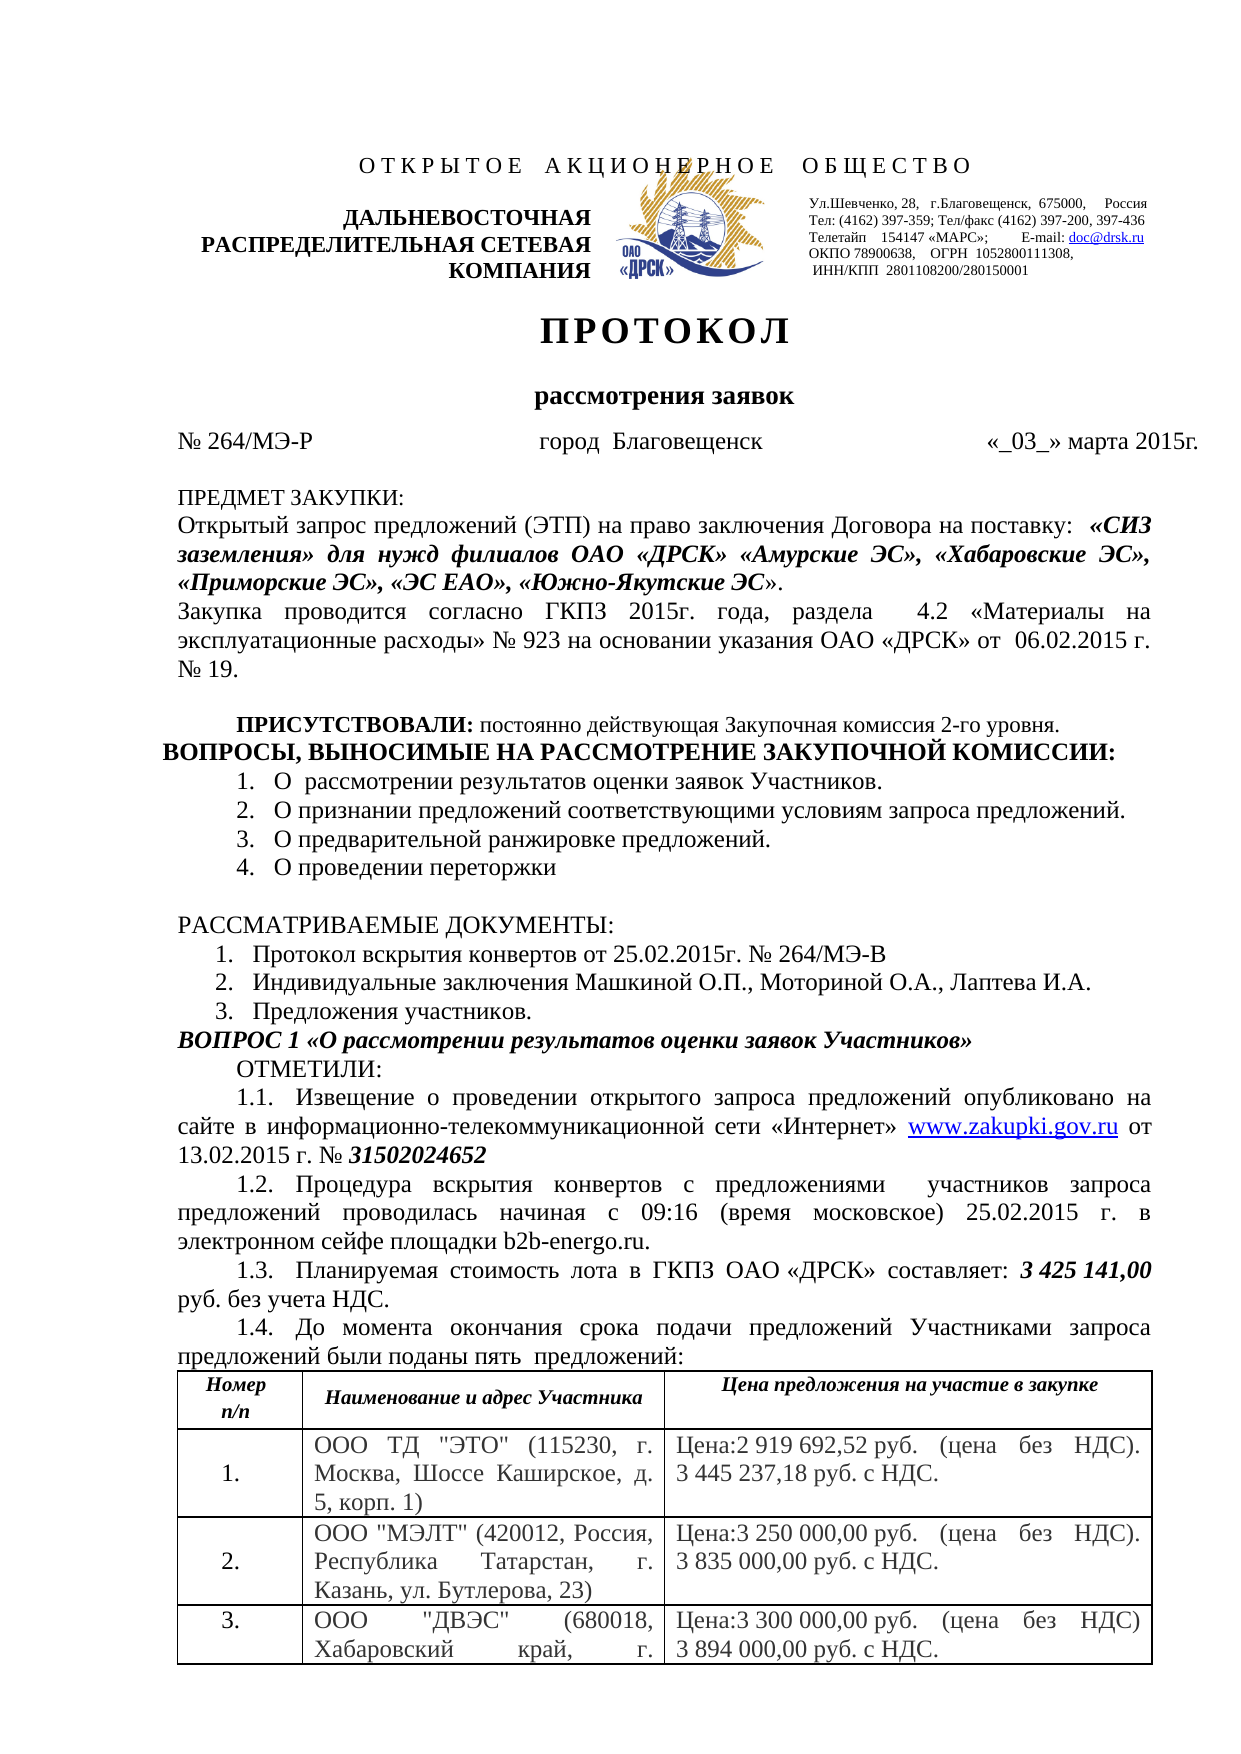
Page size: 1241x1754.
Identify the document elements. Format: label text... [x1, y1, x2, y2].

table_cell Цена:2 919 692,52 руб. (цена без НДС). 3 445 237,18 руб. с НДС. [665, 1430, 1151, 1516]
table_header Наименование и адрес Участника [303, 1372, 664, 1428]
table_cell [178, 1606, 302, 1663]
list О предварительной ранжировке предложений. [236, 824, 1152, 852]
table_cell ООО "МЭЛТ" (420012, Россия, Республика Татарстан, г. Казань, ул. Бутлерова, 23) [303, 1518, 664, 1604]
text ПРЕДМЕТ ЗАКУПКИ: [177, 483, 1152, 510]
list Процедура вскрытия конвертов с предложениями участников запроса предложений проводилась начиная с 09:16 (время московское) 25.02.2015 г. в электронном сейфе площадки b2b-energo.ru. [177, 1169, 1152, 1255]
list Индивидуальные заключения Машкиной О.П., Моториной О.А., Лаптева И.А. [215, 967, 1152, 996]
table_header город Благовещенск [414, 426, 945, 483]
text ВОПРОС 1 «О рассмотрении результатов оценки заявок Участников» [177, 1025, 1152, 1054]
text Закупка проводится согласно ГКПЗ 2015г. года, раздела 4.2 «Материалы на эксплуатационные расходы» № 923 на основании указания ОАО «ДРСК» от 06.02.2015 г. № 19. [177, 596, 1152, 682]
table_cell Цена:3 250 000,00 руб. (цена без НДС). 3 835 000,00 руб. с НДС. [665, 1518, 1151, 1604]
text Открытый запрос предложений (ЭТП) на право заключения Договора на поставку: «СИЗ заземления» для нужд филиалов ОАО «ДРСК» «Амурские ЭС», «Хабаровские ЭС», «Приморские ЭС», «ЭС ЕАО», «Южно-Якутские ЭС». [177, 510, 1152, 596]
table_header № 264/МЭ-Р [166, 426, 413, 483]
text рассмотрения заявок [177, 379, 1152, 411]
text ОТМЕТИЛИ: [177, 1054, 1152, 1082]
table_header [602, 178, 738, 283]
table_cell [303, 1606, 664, 1663]
table_header Цена предложения на участие в закупке [665, 1372, 1151, 1428]
table_cell ООО ТД "ЭТО" (115230, г. Москва, Шоссе Каширское, д. 5, корп. 1) [303, 1430, 664, 1516]
table_header «_03_» марта 2015г. [945, 426, 1240, 483]
list Предложения участников. [215, 996, 1152, 1025]
list Протокол вскрытия конвертов от 25.02.2015г. № 264/МЭ-В [215, 939, 1152, 967]
list Извещение о проведении открытого запроса предложений опубликовано на сайте в информационно-телекоммуникационной сети «Интернет» www.zakupki.gov.ru от 13.02.2015 г. № 31502024652 [177, 1082, 1152, 1169]
list О рассмотрении результатов оценки заявок Участников. [236, 766, 1152, 795]
list О проведении переторжки [236, 852, 1152, 881]
text О Т К Р Ы Т О Е А К Ц И О Н Е Р Н О Е О Б Щ Е С Т В О [177, 118, 1152, 178]
table_header ДАЛЬНЕВОСТОЧНАЯ РАСПРЕДЕЛИТЕЛЬНАЯ СЕТЕВАЯ КОМПАНИЯ [166, 178, 602, 283]
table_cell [665, 1606, 1151, 1663]
text ПРИСУТСТВОВАЛИ: постоянно действующая Закупочная комиссия 2-го уровня. [177, 711, 1152, 737]
table_header Номер п/п [178, 1372, 302, 1428]
table_header Ул.Шевченко, 28, г.Благовещенск, 675000, Россия Тел: (4162) 397-359; Тел/факс (4162) 397-200, 397-436 Телетайп 154147 «МАРС»; E-mail: doc@drsk.ru ОКПО 78900638, ОГРН 1052800111308, ИНН/КПП 2801108200/280150001 [738, 178, 1181, 283]
text РАССМАТРИВАЕМЫЕ ДОКУМЕНТЫ: [177, 910, 1152, 939]
text ВОПРОСЫ, ВЫНОСИМЫЕ НА РАССМОТРЕНИЕ ЗАКУПОЧНОЙ КОМИССИИ: [162, 737, 1152, 766]
list До момента окончания срока подачи предложений Участниками запроса предложений были поданы пять предложений: [177, 1312, 1152, 1370]
list Планируемая стоимость лота в ГКПЗ ОАО «ДРСК» составляет: 3 425 141,00 руб. без учета НДС. [177, 1255, 1152, 1312]
list О признании предложений соответствующими условиям запроса предложений. [236, 795, 1152, 824]
table_cell [178, 1430, 302, 1516]
table_cell [178, 1518, 302, 1604]
text ПРОТОКОЛ [177, 308, 1152, 352]
